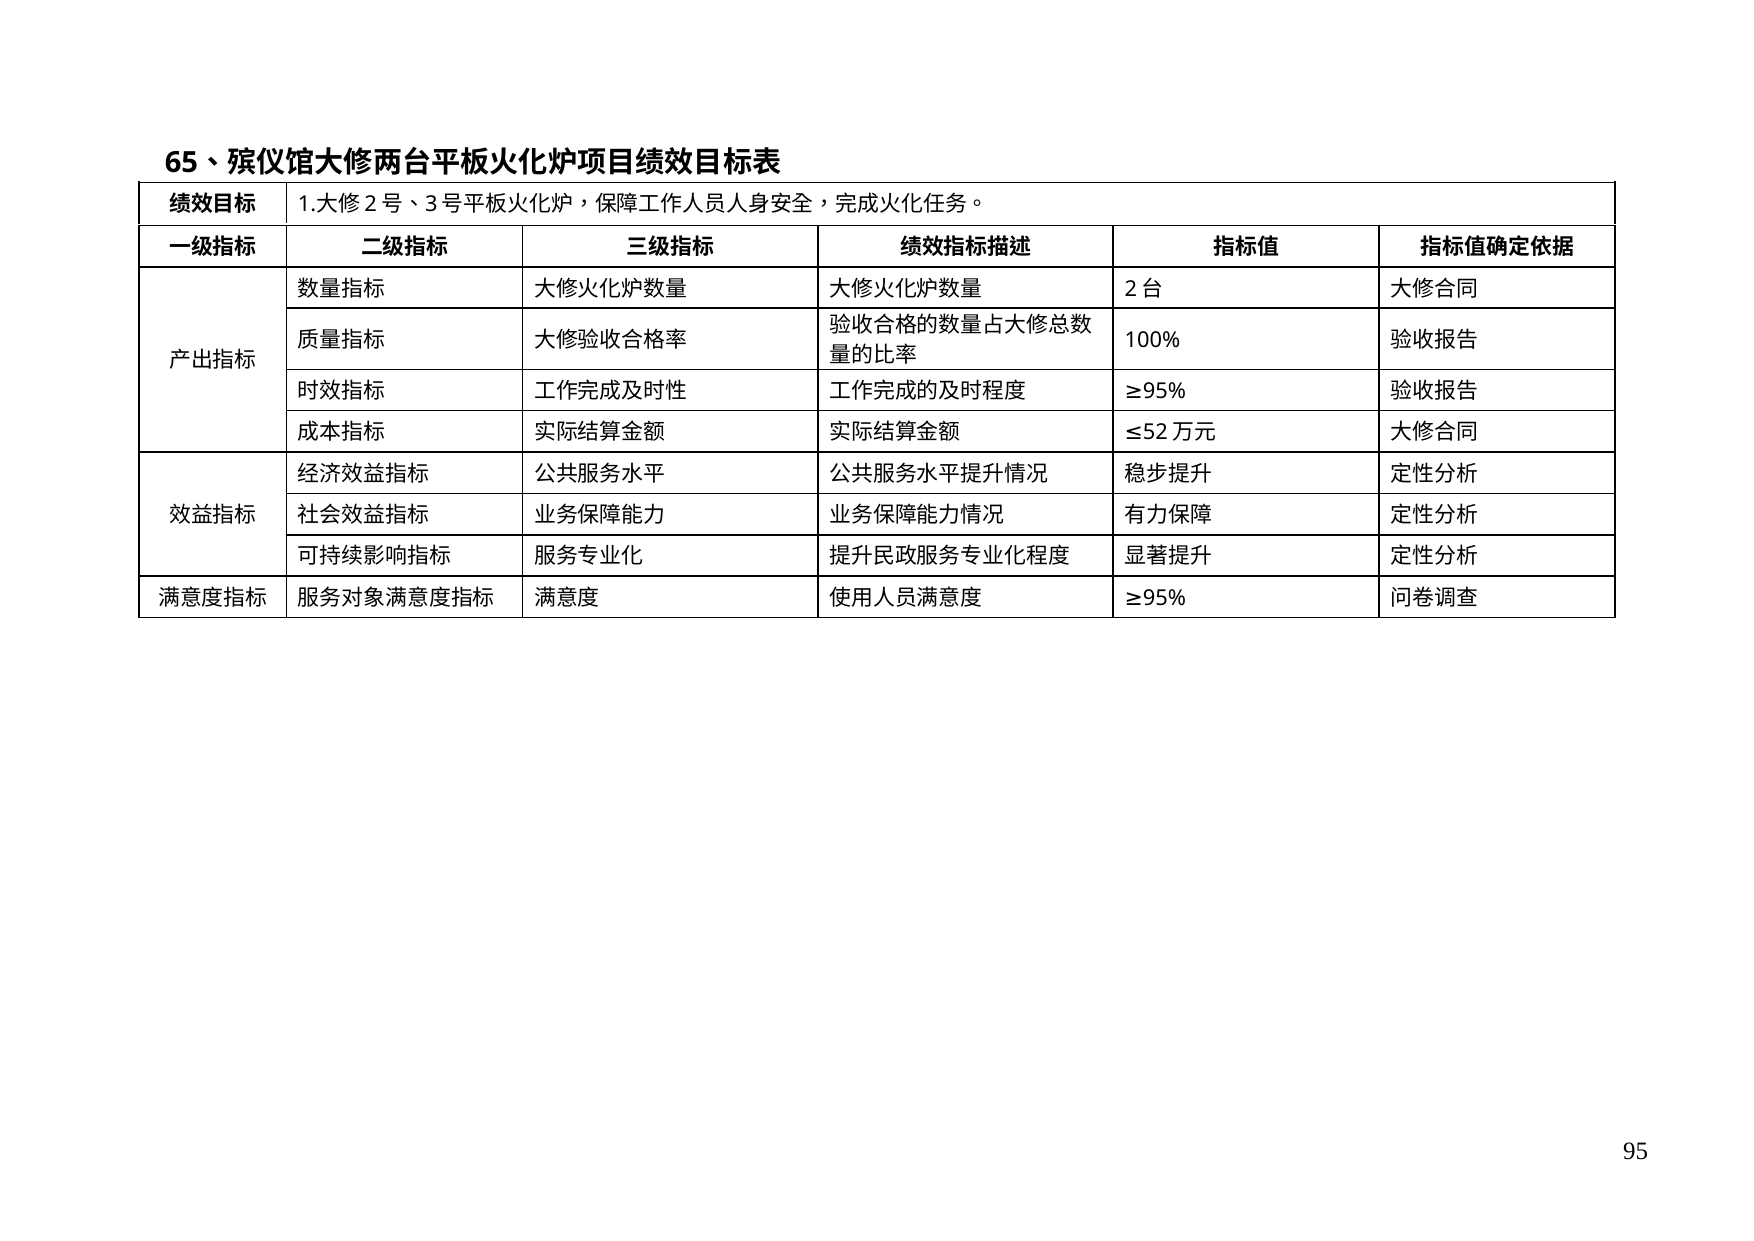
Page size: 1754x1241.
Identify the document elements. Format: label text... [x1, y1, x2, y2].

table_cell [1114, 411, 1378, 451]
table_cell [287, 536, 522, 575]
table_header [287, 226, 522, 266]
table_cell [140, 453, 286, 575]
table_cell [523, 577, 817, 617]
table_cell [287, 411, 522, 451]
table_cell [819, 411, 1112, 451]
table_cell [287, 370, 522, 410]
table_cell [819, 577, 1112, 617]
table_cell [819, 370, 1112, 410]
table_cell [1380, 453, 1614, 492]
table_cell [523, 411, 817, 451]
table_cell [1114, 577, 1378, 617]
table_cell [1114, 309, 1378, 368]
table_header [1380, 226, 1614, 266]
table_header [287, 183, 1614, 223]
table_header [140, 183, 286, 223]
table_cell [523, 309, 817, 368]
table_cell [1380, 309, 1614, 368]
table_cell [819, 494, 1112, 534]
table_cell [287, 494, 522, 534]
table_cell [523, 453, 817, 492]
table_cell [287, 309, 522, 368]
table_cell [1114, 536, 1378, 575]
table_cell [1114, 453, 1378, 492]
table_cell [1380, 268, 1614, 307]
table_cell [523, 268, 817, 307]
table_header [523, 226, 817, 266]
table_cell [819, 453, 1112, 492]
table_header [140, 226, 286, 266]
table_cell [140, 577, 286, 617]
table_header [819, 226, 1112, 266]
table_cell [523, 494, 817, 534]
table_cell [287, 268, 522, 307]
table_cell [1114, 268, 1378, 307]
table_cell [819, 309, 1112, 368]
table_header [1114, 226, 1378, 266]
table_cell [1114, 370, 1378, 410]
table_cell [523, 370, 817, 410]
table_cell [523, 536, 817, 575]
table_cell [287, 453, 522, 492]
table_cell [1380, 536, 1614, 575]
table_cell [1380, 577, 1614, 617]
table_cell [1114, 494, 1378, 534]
text 65、殡仪馆大修两台平板火化炉项目绩效目标表 [106, 142, 1648, 181]
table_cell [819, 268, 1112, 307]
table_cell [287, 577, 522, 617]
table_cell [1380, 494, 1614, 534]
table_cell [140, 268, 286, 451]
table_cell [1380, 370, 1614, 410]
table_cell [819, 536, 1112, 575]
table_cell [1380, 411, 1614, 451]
